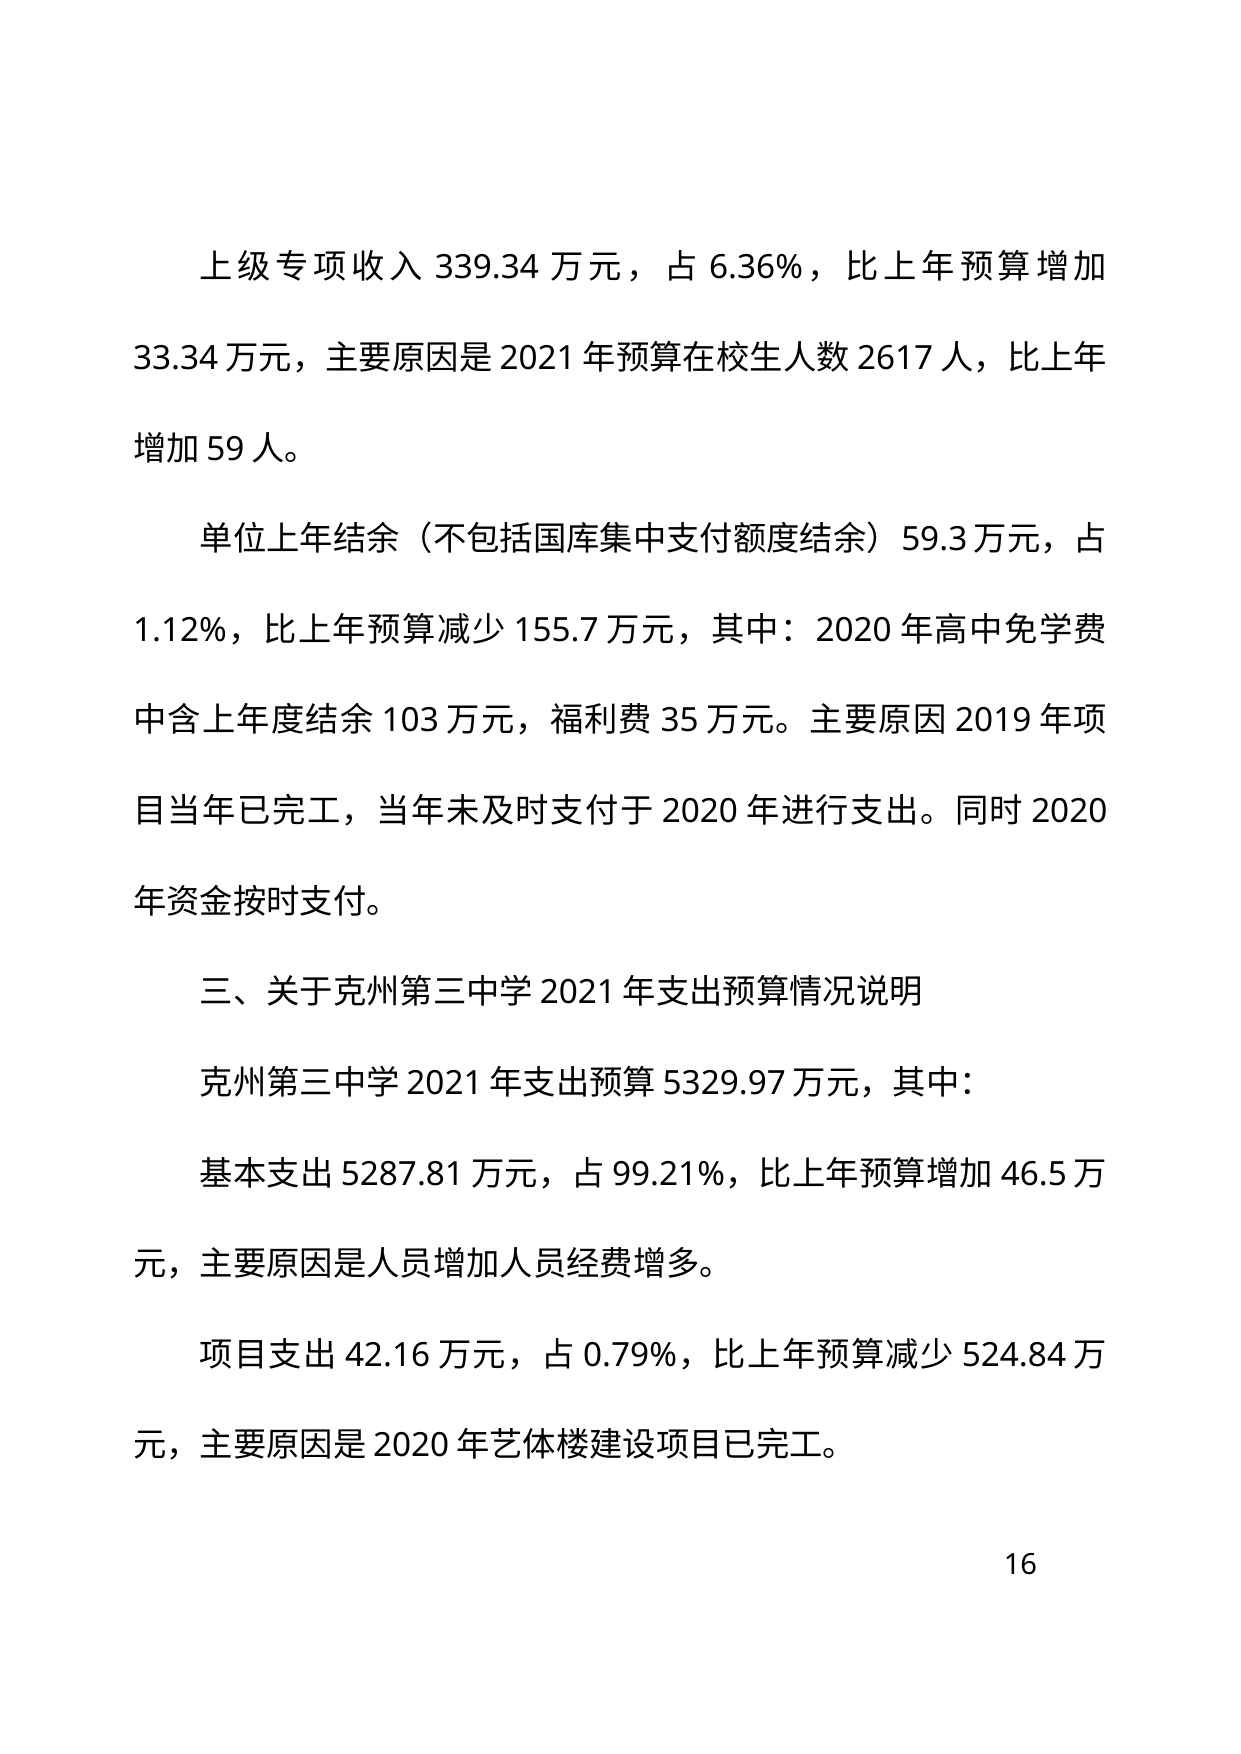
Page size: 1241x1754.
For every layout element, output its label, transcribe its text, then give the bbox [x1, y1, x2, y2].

text 克州第三中学2021年支出预算5329.97万元，其中： [133, 1034, 1107, 1125]
text 单位上年结余（不包括国库集中支付额度结余）59.3万元，占1.12%，比上年预算减少155.7万元，其中：2020年高中免学费中含上年度结余103万元，福利费35万元。主要原因2019年项目当年已完工，当年未及时支付于2020年进行支出。同时2020年资金按时支付。 [133, 491, 1107, 944]
text 三、关于克州第三中学2021年支出预算情况说明 [133, 944, 1107, 1034]
text 项目支出42.16万元，占0.79%，比上年预算减少524.84万元，主要原因是2020年艺体楼建设项目已完工。 [133, 1306, 1107, 1488]
text 上级专项收入339.34万元，占6.36%，比上年预算增加33.34万元，主要原因是2021年预算在校生人数2617人，比上年增加59人。 [133, 219, 1107, 491]
text 基本支出5287.81万元，占99.21%，比上年预算增加46.5万元，主要原因是人员增加人员经费增多。 [133, 1125, 1107, 1306]
